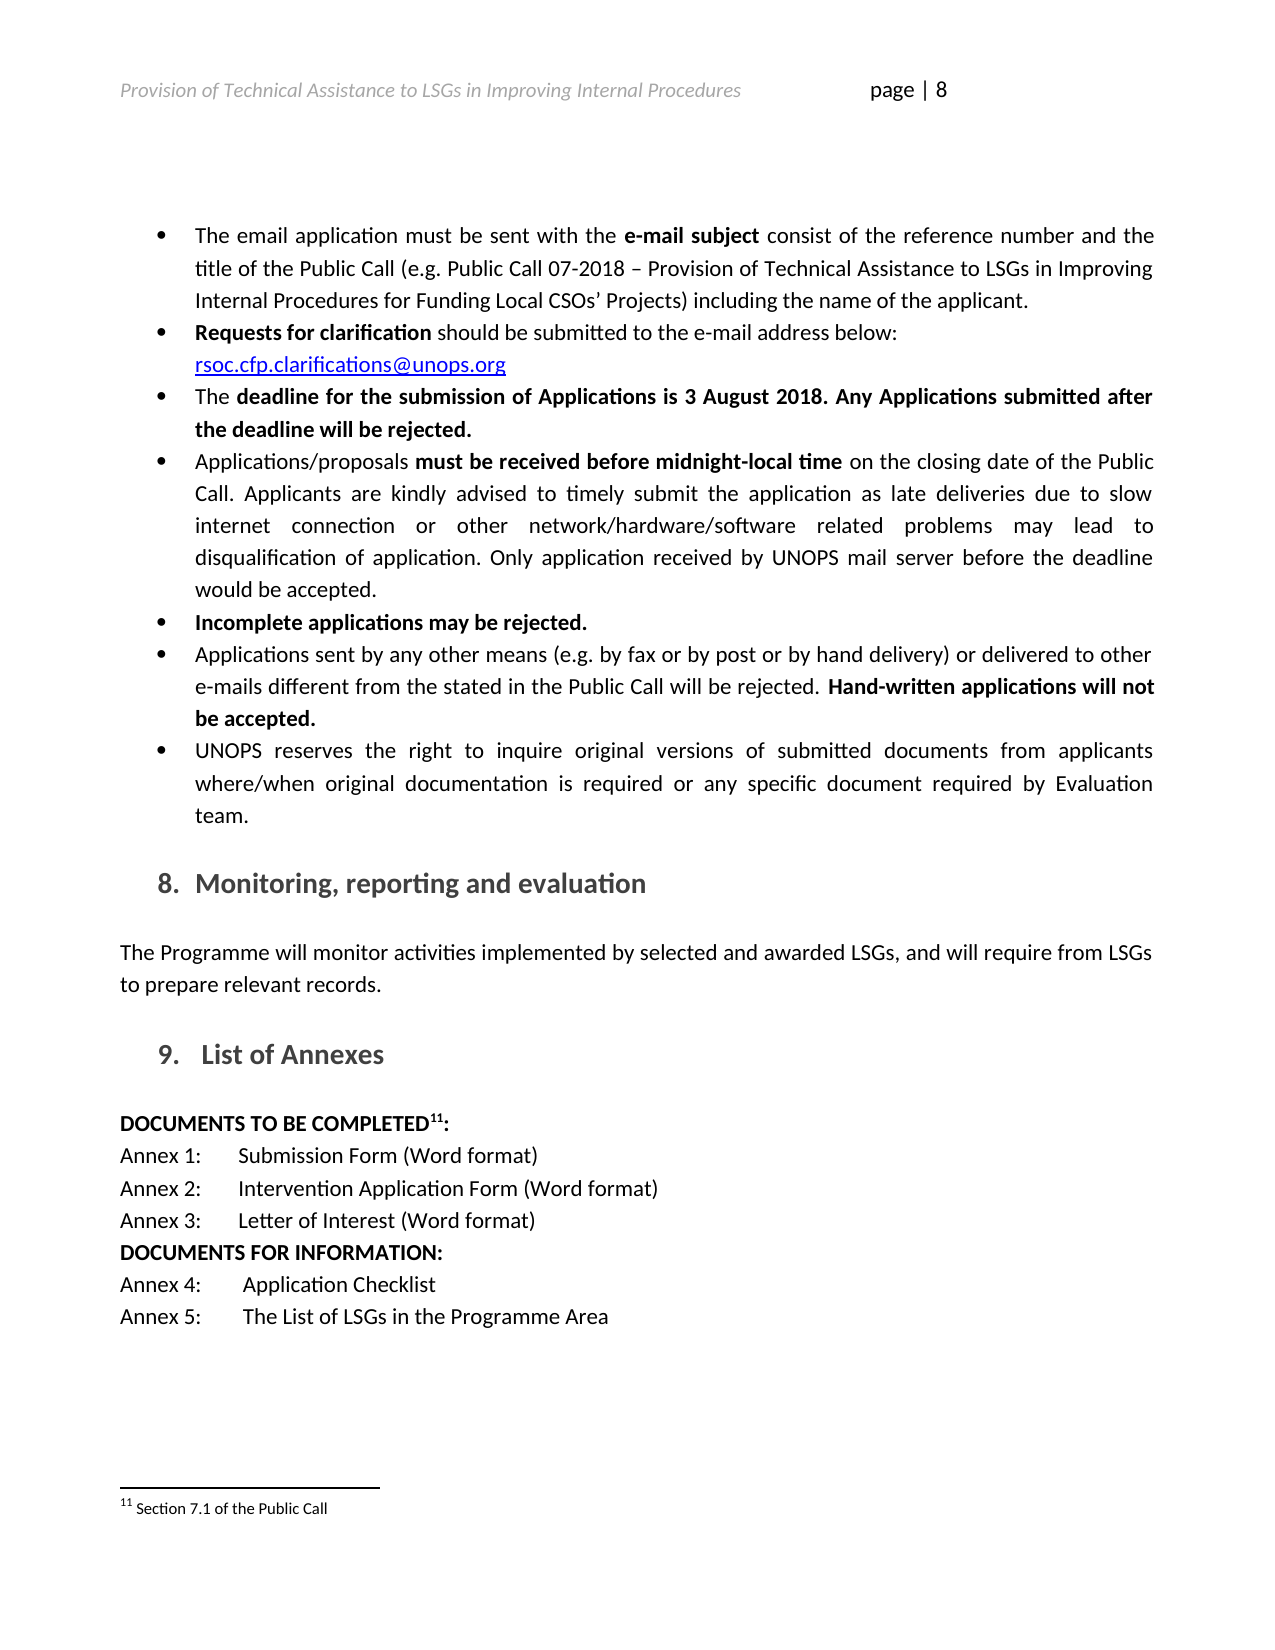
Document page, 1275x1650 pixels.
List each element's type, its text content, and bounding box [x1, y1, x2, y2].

text Annex 5: The List of LSGs in the Programme Area [120, 1302, 1155, 1330]
list The deadline for the submission of Applications is 3 August 2018. Any Applications submitted after the deadline will be rejected. [157, 382, 1155, 443]
list Monitoring, reporting and evaluation [157, 865, 1155, 901]
list List of Annexes [157, 1036, 1155, 1072]
text DOCUMENTS FOR INFORMATION: [120, 1238, 1155, 1266]
list UNOPS reserves the right to inquire original versions of submitted documents from applicants where/when original documentation is required or any specific document required by Evaluation team. [157, 737, 1155, 829]
text Annex 4: Application Checklist [120, 1270, 1155, 1298]
text Annex 3: Letter of Interest (Word format) [120, 1206, 1155, 1234]
list Applications sent by any other means (e.g. by fax or by post or by hand delivery) or delivered to other e-mails different from the stated in the Public Call will be rejected. Hand-written applications will not be accepted. [157, 640, 1155, 732]
text The Programme will monitor activities implemented by selected and awarded LSGs, and will require from LSGs to prepare relevant records. [120, 938, 1155, 999]
text Annex 1: Submission Form (Word format) [120, 1141, 1155, 1169]
list Requests for clarification should be submitted to the e-mail address below: [157, 318, 1155, 346]
text Annex 2: Intervention Application Form (Word format) [120, 1174, 1155, 1202]
list Incomplete applications may be rejected. [157, 608, 1155, 636]
text DOCUMENTS TO BE COMPLETED: [120, 1109, 1155, 1137]
text rsoc.cfp.clarifications@unops.org [195, 350, 1155, 378]
list The email application must be sent with the e-mail subject consist of the reference number and the title of the Public Call (e.g. Public Call 07-2018 – Provision of Technical Assistance to LSGs in Improving Internal Procedures for Funding Local CSOs’ Projects) including the name of the applicant. [157, 222, 1155, 314]
list Applications/proposals must be received before midnight-local time on the closing date of the Public Call. Applicants are kindly advised to timely submit the application as late deliveries due to slow internet connection or other network/hardware/software related problems may lead to disqualification of application. Only application received by UNOPS mail server before the deadline would be accepted. [157, 447, 1155, 604]
